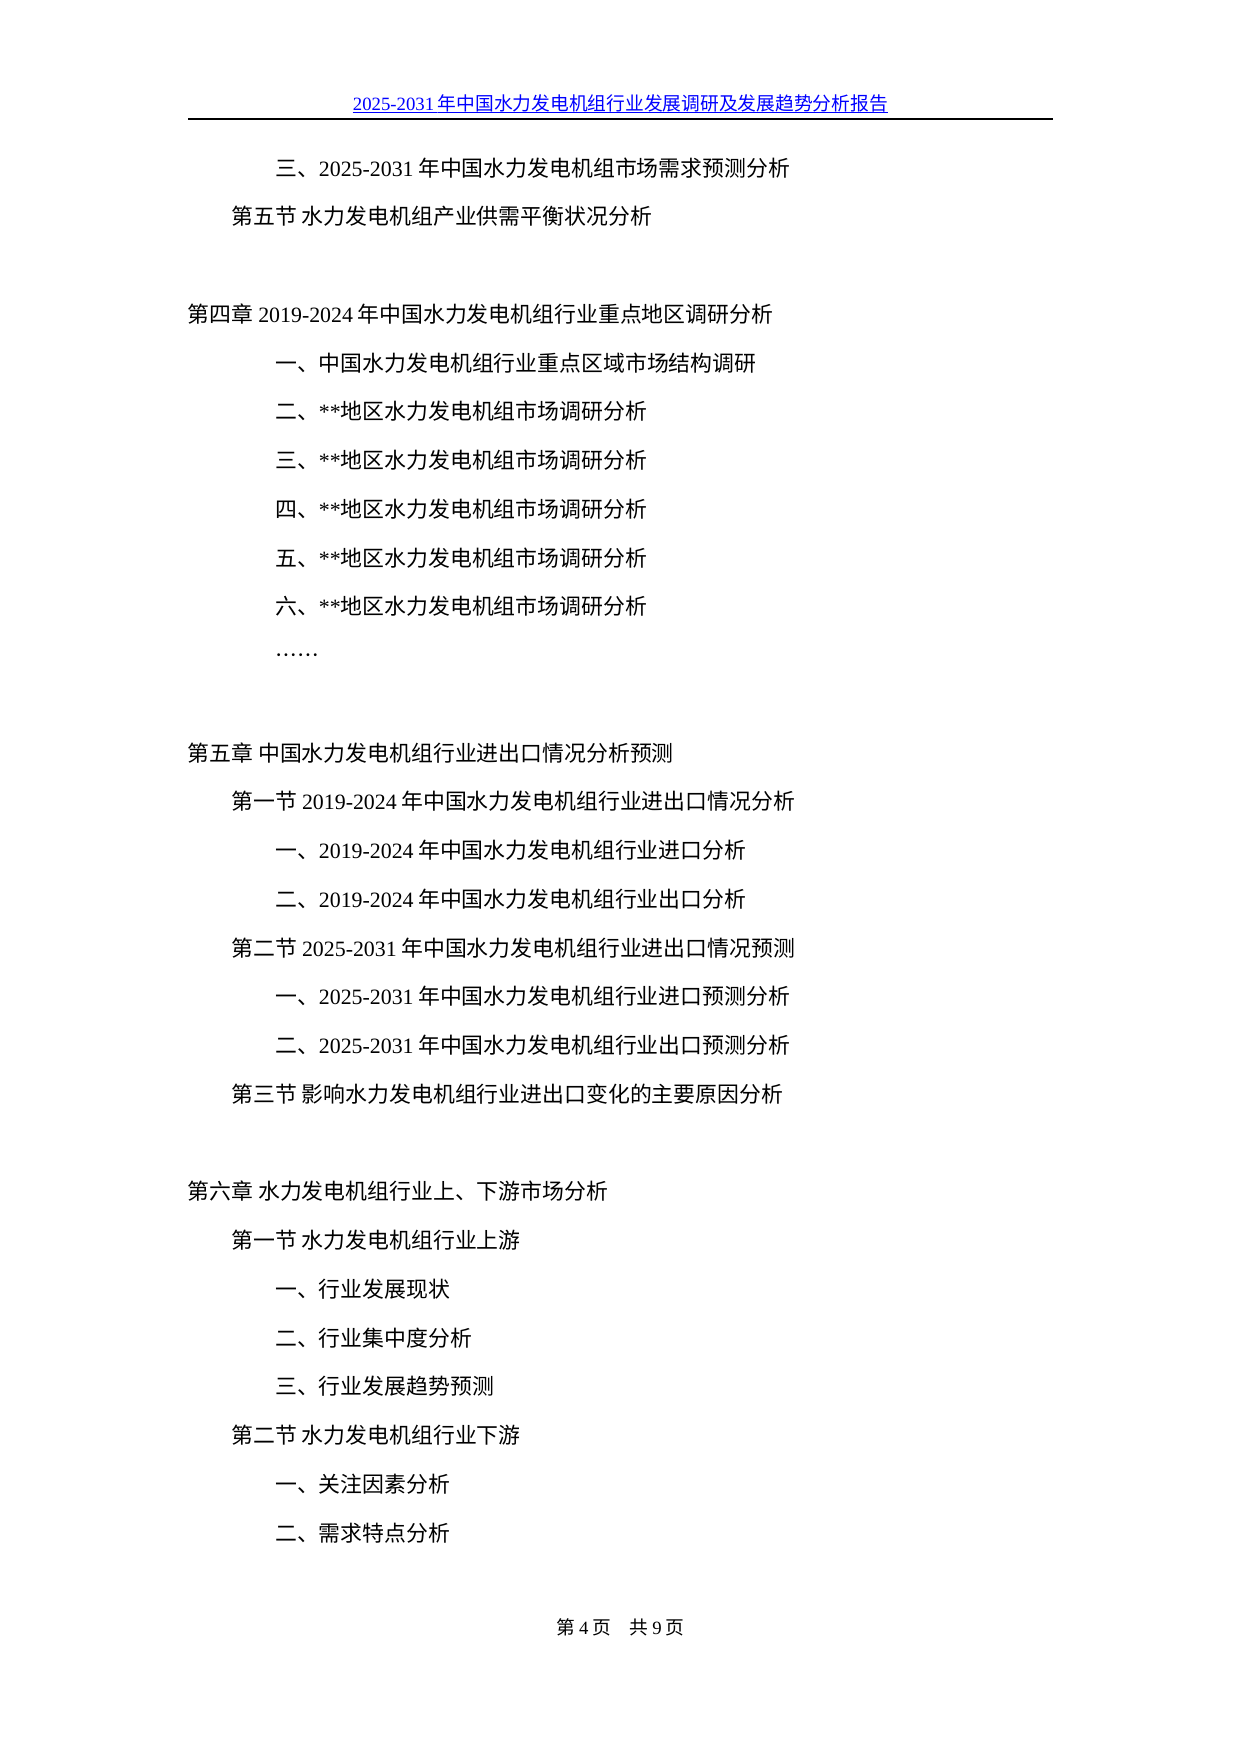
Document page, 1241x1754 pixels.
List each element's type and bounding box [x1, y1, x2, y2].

text [187, 150, 1053, 1548]
